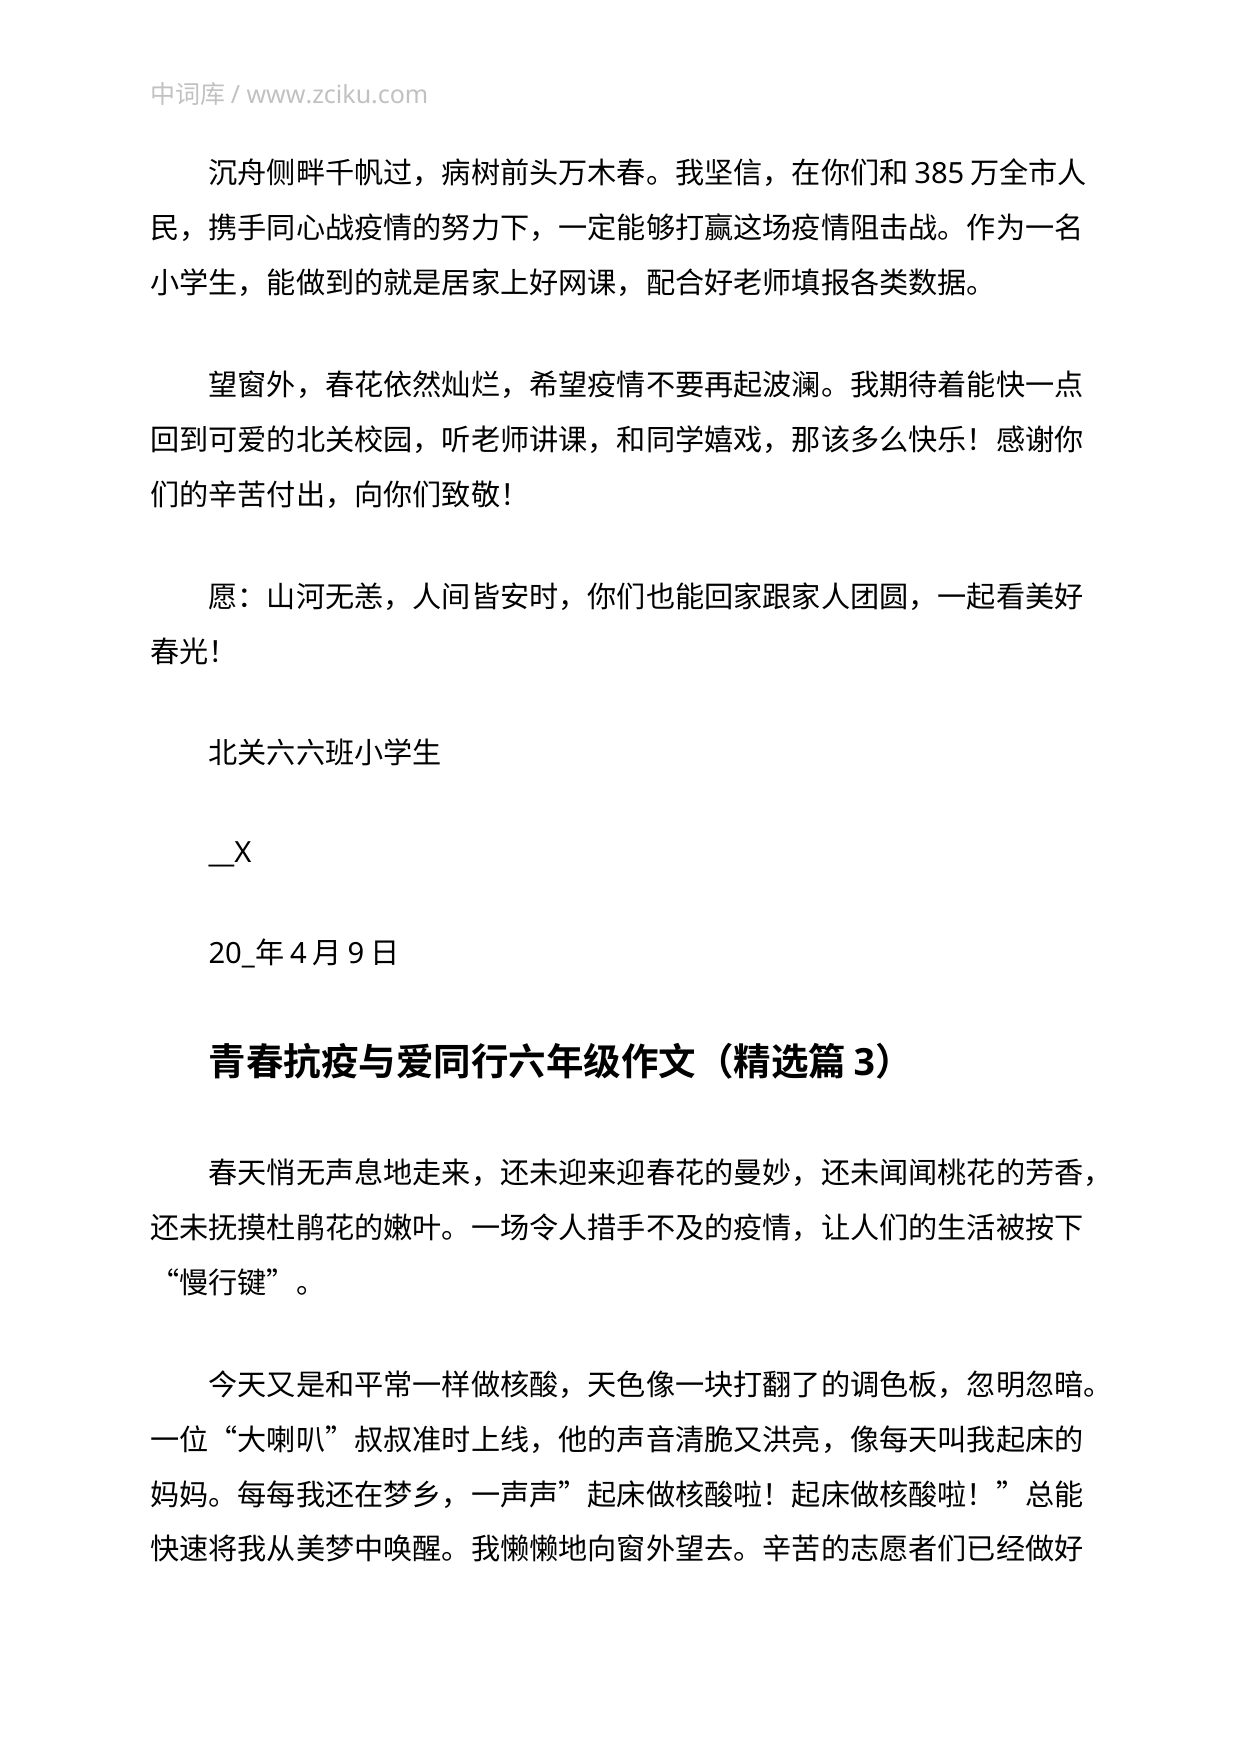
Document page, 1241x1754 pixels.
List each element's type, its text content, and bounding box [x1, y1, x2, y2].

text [150, 1361, 1090, 1568]
text 北关六六班小学生 [150, 730, 1090, 772]
text 春天悄无声息地走来，还未迎来迎春花的曼妙，还未闻闻桃花的芳香，还未抚摸杜鹃花的嫩叶。一场令人措手不及的疫情，让人们的生活被按下“慢行键”。 [150, 1150, 1090, 1302]
text __X [150, 832, 1090, 871]
text 愿：山河无恙，人间皆安时，你们也能回家跟家人团圆，一起看美好春光！ [150, 573, 1090, 670]
text 望窗外，春花依然灿烂，希望疫情不要再起波澜。我期待着能快一点回到可爱的北关校园，听老师讲课，和同学嬉戏，那该多么快乐！感谢你们的辛苦付出，向你们致敬！ [150, 362, 1090, 514]
text 青春抗疫与爱同行六年级作文（精选篇3） [150, 1032, 1090, 1087]
text 沉舟侧畔千帆过，病树前头万木春。我坚信，在你们和385万全市人民，携手同心战疫情的努力下，一定能够打赢这场疫情阻击战。作为一名小学生，能做到的就是居家上好网课，配合好老师填报各类数据。 [150, 150, 1090, 302]
text 20_年4月9日 [150, 930, 1090, 972]
